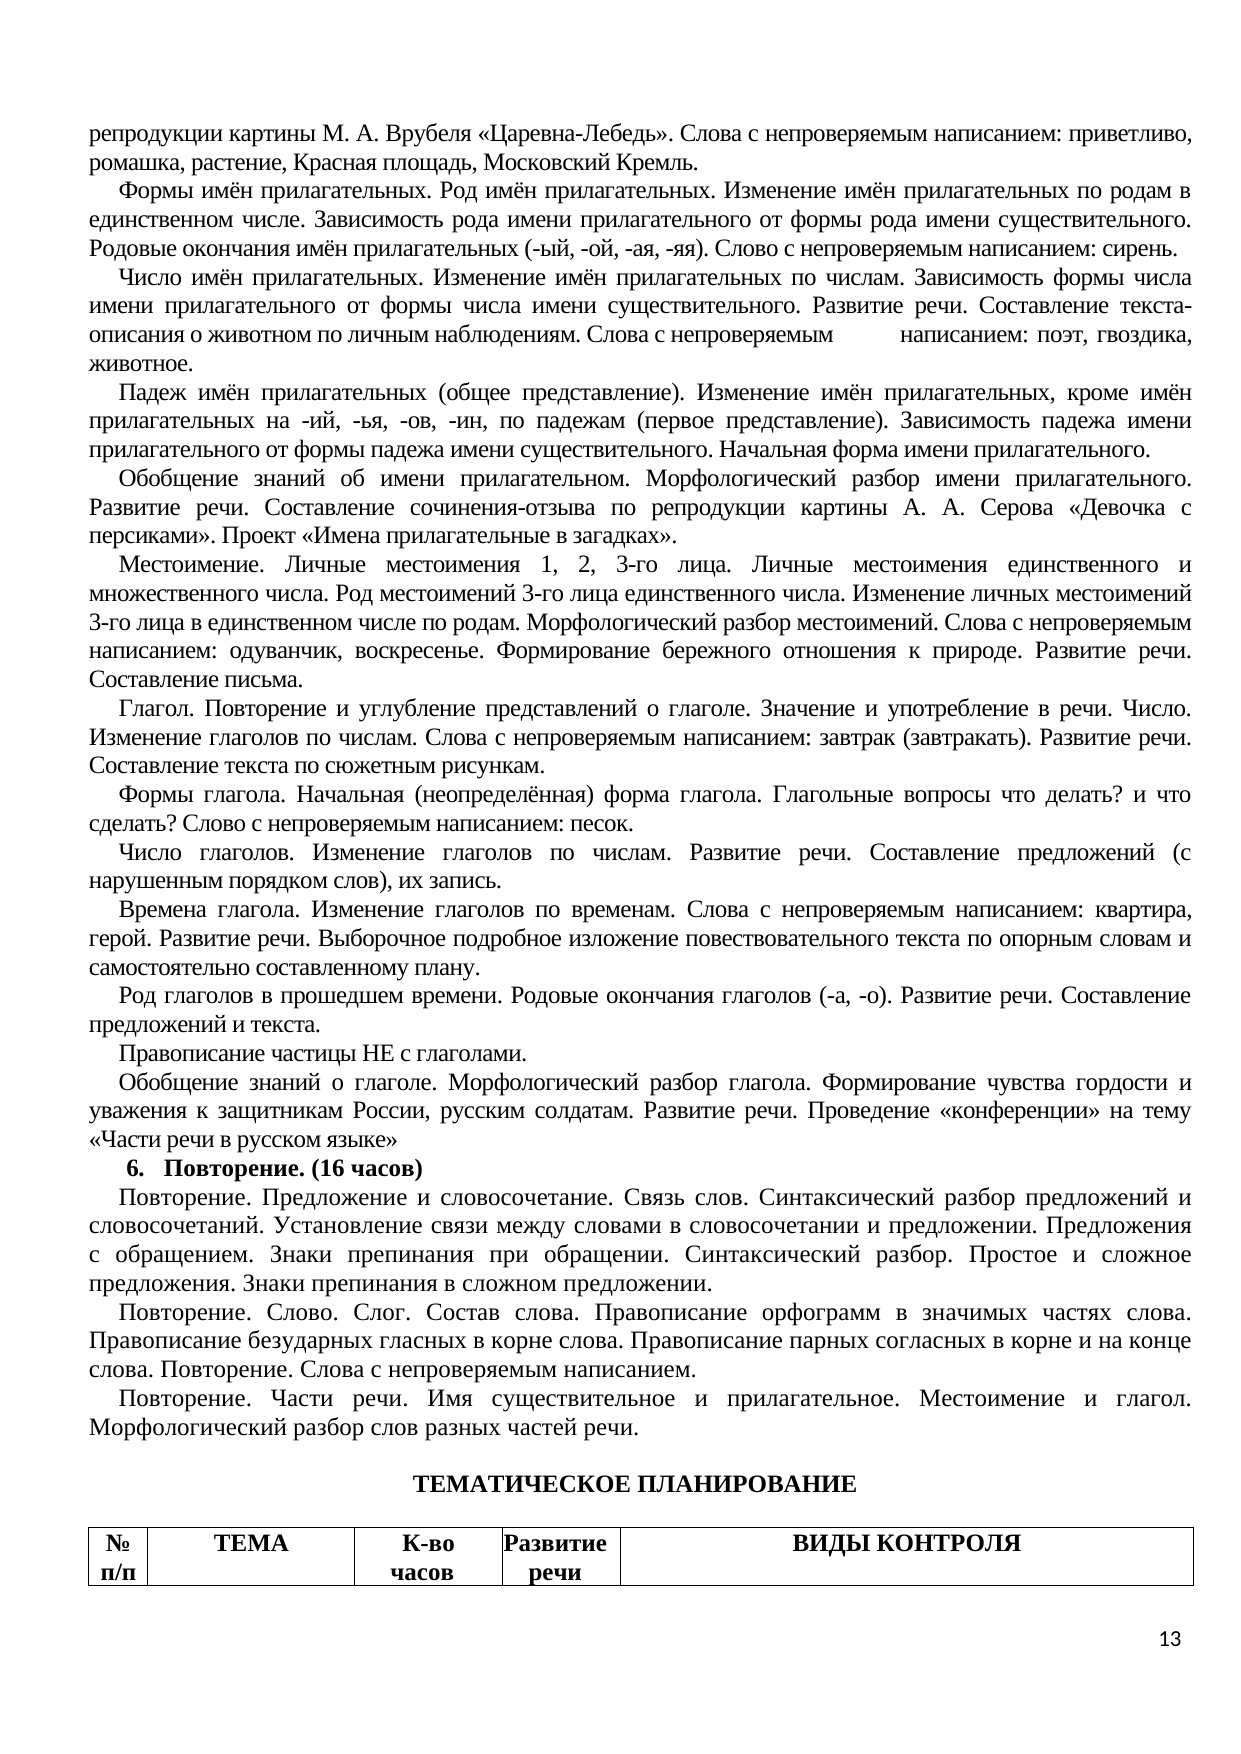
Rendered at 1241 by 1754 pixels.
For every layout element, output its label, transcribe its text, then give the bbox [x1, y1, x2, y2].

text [89, 118, 1192, 176]
text Формы имён прилагательных. Род имён прилагательных. Изменение имён прилагательных по родам в единственном числе. Зависимость рода имени прилагательного от формы рода имени существительного. Родовые окончания имён прилагательных (-ый, -ой, -ая, -яя). Слово с непроверяемым написанием: сирень. [89, 176, 1192, 262]
text Повторение. Слово. Слог. Состав слова. Правописание орфограмм в значимых частях слова. Правописание безударных гласных в корне слова. Правописание парных согласных в корне и на конце слова. Повторение. Слова с непроверяемым написанием. [89, 1297, 1192, 1383]
table_header ТЕМА [148, 1528, 354, 1585]
text Повторение. Части речи. Имя существительное и прилагательное. Местоимение и глагол. Морфологический разбор слов разных частей речи. [89, 1383, 1192, 1441]
table_header № п/п [89, 1528, 147, 1585]
text Род глаголов в прошедшем времени. Родовые окончания глаголов (-а, -о). Развитие речи. Составление предложений и текста. [89, 981, 1192, 1038]
text Обобщение знаний о глаголе. Морфологический разбор глагола. Формирование чувства гордости и уважения к защитникам России, русским солдатам. Развитие речи. Проведение «конференции» на тему «Части речи в русском языке» [89, 1067, 1192, 1153]
table_header ВИДЫ КОНТРОЛЯ [621, 1528, 1193, 1585]
text Падеж имён прилагательных (общее представление). Изменение имён прилагательных, кроме имён прилагательных на -ий, -ья, -ов, -ин, по падежам (первое представление). Зависимость падежа имени прилагательного от формы падежа имени существительного. Начальная форма имени прилагательного. [89, 377, 1192, 463]
text Число глаголов. Изменение глаголов по числам. Развитие речи. Составление предложений (с нарушенным порядком слов), их запись. [89, 837, 1192, 894]
text Местоимение. Личные местоимения 1, 2, 3-го лица. Личные местоимения единственного и множественного числа. Род местоимений 3-го лица единственного числа. Изменение личных местоимений 3-го лица в единственном числе по родам. Морфологический разбор местоимений. Слова с непроверяемым написанием: одуванчик, воскресенье. Формирование бережного отношения к природе. Развитие речи. Составление письма. [89, 549, 1192, 693]
text Формы глагола. Начальная (неопределённая) форма глагола. Глагольные вопросы что делать? и что сделать? Слово с непроверяемым написанием: песок. [89, 779, 1192, 837]
text Число имён прилагательных. Изменение имён прилагательных по числам. Зависимость формы числа имени прилагательного от формы числа имени существительного. Развитие речи. Составление текста-описания о животном по личным наблюдениям. Слова с непроверяемым написанием: поэт, гвоздика, животное. [89, 262, 1192, 377]
text ТЕМАТИЧЕСКОЕ ПЛАНИРОВАНИЕ [89, 1469, 1181, 1498]
text Повторение. Предложение и словосочетание. Связь слов. Синтаксический разбор предложений и словосочетаний. Установление связи между словами в словосочетании и предложении. Предложения с обращением. Знаки препинания при обращении. Синтаксический разбор. Простое и сложное предложения. Знаки препинания в сложном предложении. [89, 1182, 1192, 1297]
text Обобщение знаний об имени прилагательном. Морфологический разбор имени прилагательного. Развитие речи. Составление сочинения-отзыва по репродукции картины А. А. Серова «Девочка с персиками». Проект «Имена прилагательные в загадках». [89, 463, 1192, 549]
list Повторение. (16 часов) [126, 1153, 1192, 1182]
text Времена глагола. Изменение глаголов по временам. Слова с непроверяемым написанием: квартира, герой. Развитие речи. Выборочное подробное изложение повествовательного текста по опорным словам и самостоятельно составленному плану. [89, 894, 1192, 981]
text Правописание частицы НЕ с глаголами. [89, 1038, 1192, 1067]
table_header Развитие речи [503, 1528, 620, 1585]
text Глагол. Повторение и углубление представлений о глаголе. Значение и употребление в речи. Число. Изменение глаголов по числам. Слова с непроверяемым написанием: завтрак (завтракать). Развитие речи. Составление текста по сюжетным рисункам. [89, 693, 1192, 779]
table_header К-во часов [355, 1528, 502, 1585]
